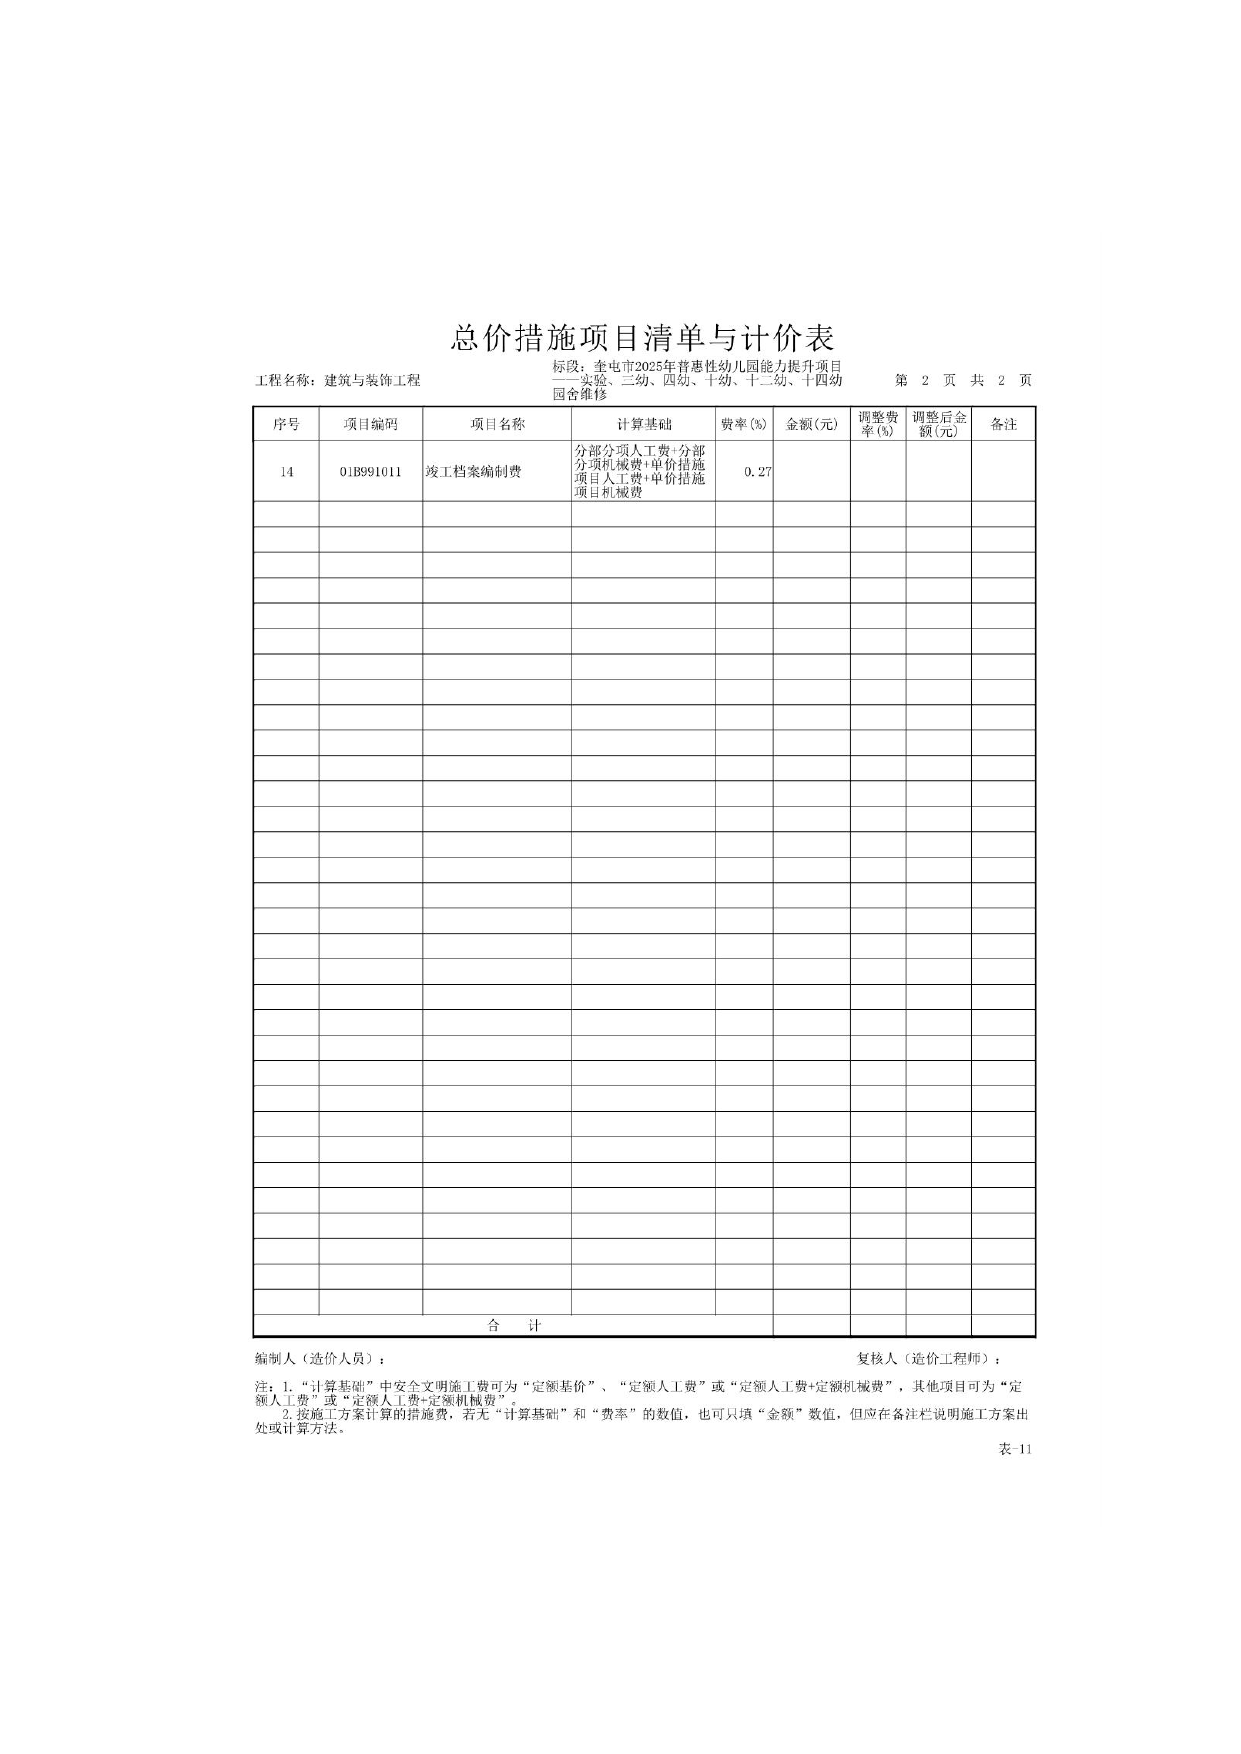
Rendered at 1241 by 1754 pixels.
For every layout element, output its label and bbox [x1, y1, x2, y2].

picture [186, 232, 1107, 1533]
